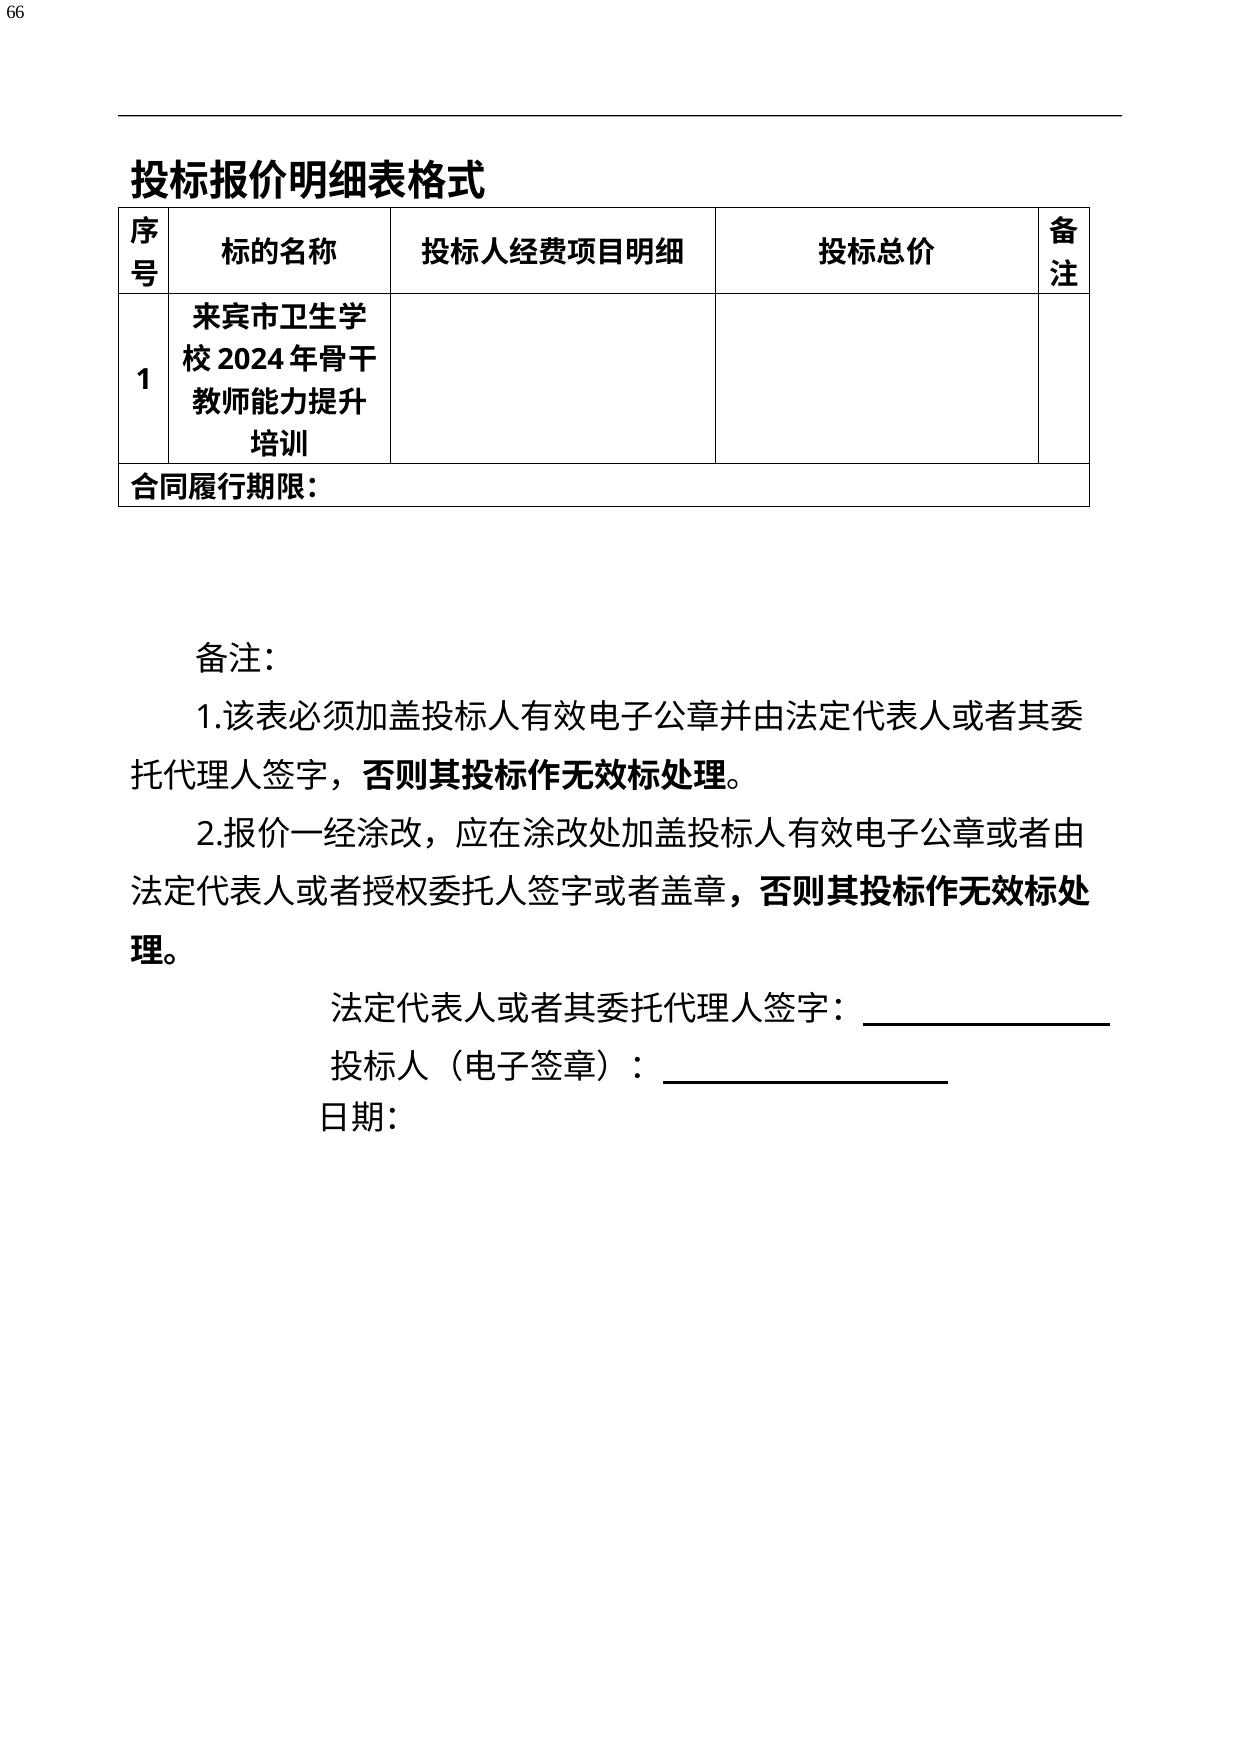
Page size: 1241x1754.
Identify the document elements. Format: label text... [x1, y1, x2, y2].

text 投标报价明细表格式 [130, 147, 1110, 207]
table_cell 1 [119, 294, 168, 463]
table_cell [716, 294, 1038, 463]
list 1.该表必须加盖投标人有效电子公章并由法定代表人或者其委托代理人签字，否则其投标作无效标处理。 [130, 682, 1110, 799]
list 2.报价一经涂改，应在涂改处加盖投标人有效电子公章或者由法定代表人或者授权委托人签字或者盖章，否则其投标作无效标处理。 [130, 799, 1110, 974]
text 投标人（电子签章）： [130, 1032, 1110, 1091]
table_header 标的名称 [169, 208, 390, 292]
table_cell [1039, 294, 1089, 463]
table_header 投标总价 [716, 208, 1038, 292]
table_header 序号 [119, 208, 168, 292]
table_cell [391, 294, 715, 463]
table_header 备注 [1039, 208, 1089, 292]
text 日期： [130, 1091, 1110, 1139]
table_header 投标人经费项目明细 [391, 208, 715, 292]
table_cell 来宾市卫生学校2024年骨干教师能力提升培训 [169, 294, 390, 463]
table_cell 合同履行期限： [119, 464, 1089, 506]
list 备注： [130, 624, 1110, 682]
text 法定代表人或者其委托代理人签字： [130, 974, 1110, 1032]
